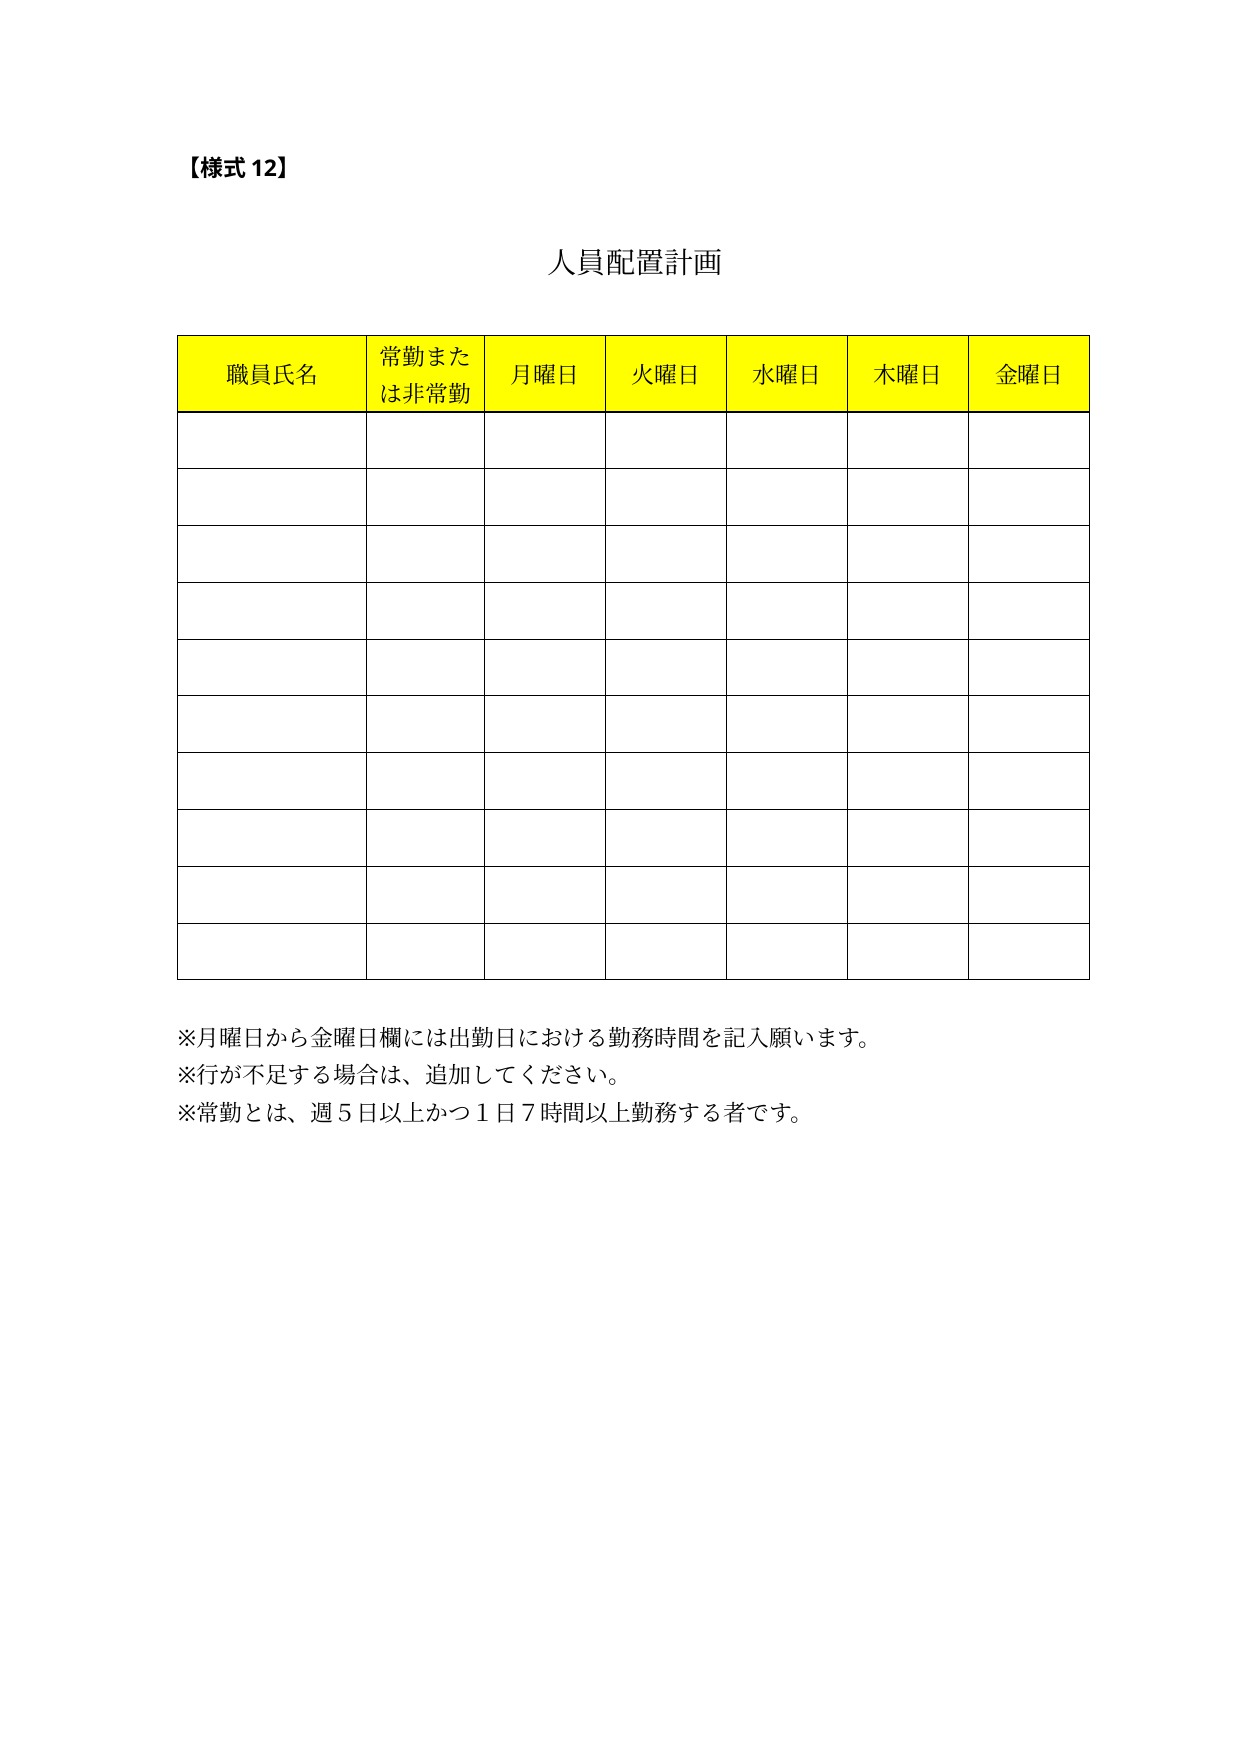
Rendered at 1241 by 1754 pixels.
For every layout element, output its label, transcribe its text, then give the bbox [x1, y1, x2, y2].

table_cell [969, 469, 1089, 525]
table_cell [727, 924, 847, 979]
table_cell [969, 526, 1089, 582]
table_cell [606, 753, 726, 809]
table_cell [485, 696, 605, 752]
table_cell [606, 810, 726, 866]
table_cell [969, 810, 1089, 866]
table_cell [178, 526, 366, 582]
table_header 常勤または非常勤 [367, 336, 484, 411]
table_cell [606, 696, 726, 752]
table_cell [367, 924, 484, 979]
table_cell [485, 867, 605, 922]
table_cell [485, 526, 605, 582]
text 人員配置計画 [177, 223, 1092, 298]
table_cell [969, 583, 1089, 638]
table_cell [178, 810, 366, 866]
table_cell [367, 526, 484, 582]
table_cell [485, 753, 605, 809]
table_cell [727, 469, 847, 525]
table_header 水曜日 [727, 336, 847, 411]
table_cell [848, 526, 968, 582]
table_cell [606, 469, 726, 525]
table_cell [178, 469, 366, 525]
table_cell [178, 867, 366, 922]
table_cell [727, 867, 847, 922]
table_cell [367, 469, 484, 525]
table_cell [727, 810, 847, 866]
table_cell [848, 696, 968, 752]
text 【様式12】 [177, 148, 1092, 185]
table_cell [178, 753, 366, 809]
table_cell [485, 640, 605, 695]
table_cell [178, 640, 366, 695]
table_cell [848, 924, 968, 979]
table_cell [727, 696, 847, 752]
text ※常勤とは、週５日以上かつ１日７時間以上勤務する者です。 [177, 1093, 1092, 1130]
table_cell [367, 583, 484, 638]
table_cell [367, 696, 484, 752]
table_header 火曜日 [606, 336, 726, 411]
table_cell [727, 526, 847, 582]
table_cell [178, 924, 366, 979]
table_cell [606, 583, 726, 638]
table_header 月曜日 [485, 336, 605, 411]
table_cell [848, 753, 968, 809]
table_cell [848, 810, 968, 866]
table_cell [969, 924, 1089, 979]
table_cell [606, 867, 726, 922]
table_cell [727, 413, 847, 468]
table_cell [485, 810, 605, 866]
table_cell [606, 526, 726, 582]
table_cell [485, 924, 605, 979]
table_header 職員氏名 [178, 336, 366, 411]
table_cell [848, 640, 968, 695]
table_cell [969, 867, 1089, 922]
table_cell [969, 413, 1089, 468]
table_cell [485, 413, 605, 468]
table_cell [969, 753, 1089, 809]
table_cell [727, 753, 847, 809]
table_cell [367, 413, 484, 468]
table_cell [367, 640, 484, 695]
table_header 木曜日 [848, 336, 968, 411]
table_cell [727, 583, 847, 638]
table_cell [178, 583, 366, 638]
table_cell [485, 583, 605, 638]
table_cell [178, 696, 366, 752]
text ※行が不足する場合は、追加してください。 [177, 1055, 1092, 1093]
text ※月曜日から金曜日欄には出勤日における勤務時間を記入願います。 [177, 1018, 1092, 1055]
table_cell [848, 867, 968, 922]
table_cell [367, 753, 484, 809]
table_cell [178, 413, 366, 468]
table_cell [969, 640, 1089, 695]
table_cell [606, 413, 726, 468]
table_cell [367, 810, 484, 866]
table_cell [606, 640, 726, 695]
table_cell [848, 469, 968, 525]
table_cell [848, 413, 968, 468]
table_cell [969, 696, 1089, 752]
table_cell [485, 469, 605, 525]
table_cell [848, 583, 968, 638]
table_cell [367, 867, 484, 922]
table_cell [606, 924, 726, 979]
table_cell [727, 640, 847, 695]
table_header 金曜日 [969, 336, 1089, 411]
